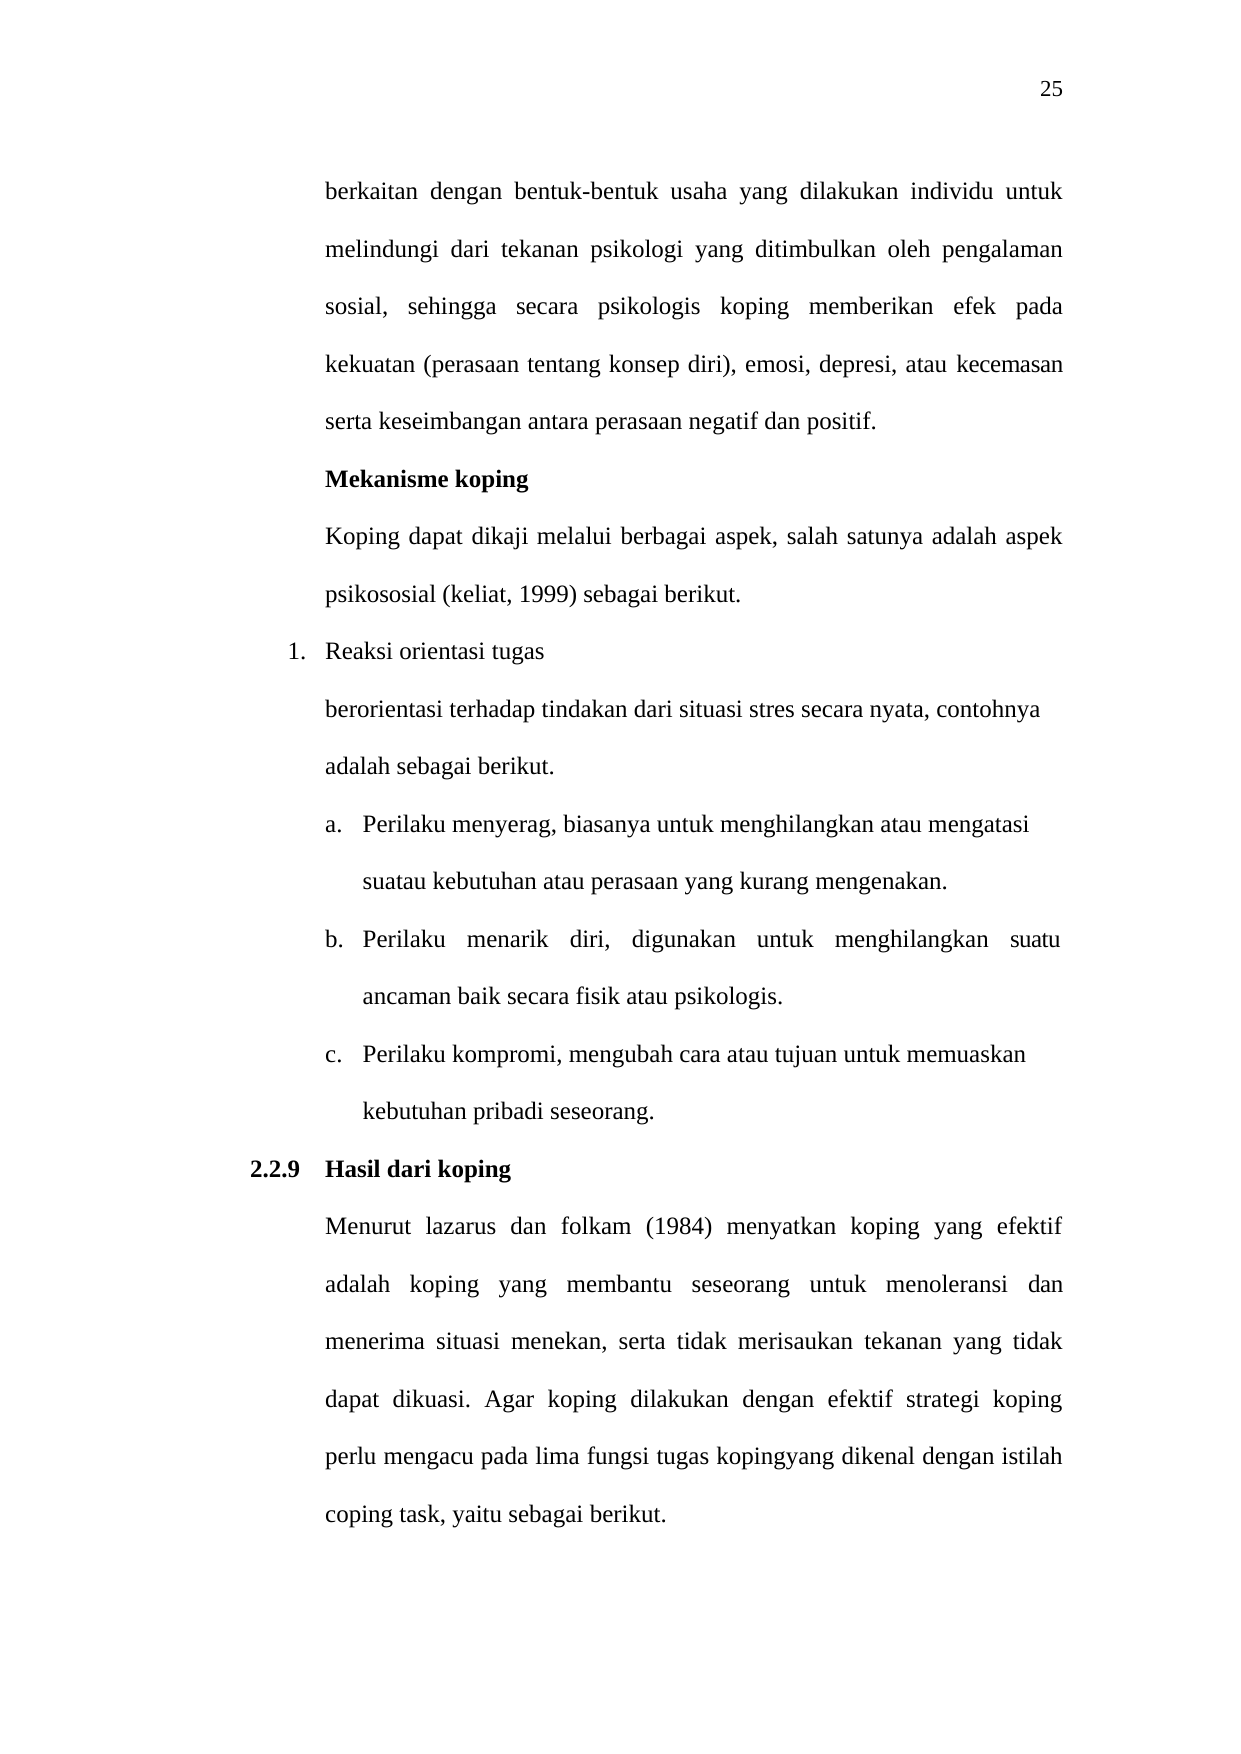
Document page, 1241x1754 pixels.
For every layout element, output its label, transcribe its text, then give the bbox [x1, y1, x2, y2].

subtitle Hasil dari koping [250, 1154, 1086, 1183]
text berkaitan dengan bentuk-bentuk usaha yang dilakukan individu untuk melindungi dari tekanan psikologi yang ditimbulkan oleh pengalaman sosial, sehingga secara psikologis koping memberikan efek pada kekuatan (perasaan tentang konsep diri), emosi, depresi, atau kecemasan serta keseimbangan antara perasaan negatif dan positif. [325, 176, 1063, 435]
text Koping dapat dikaji melalui berbagai aspek, salah satunya adalah aspek psikososial (keliat, 1999) sebagai berikut. [325, 521, 1063, 607]
subtitle Mekanisme koping [325, 464, 1086, 492]
text Menurut lazarus dan folkam (1984) menyatkan koping yang efektif adalah koping yang membantu seseorang untuk menoleransi dan menerima situasi menekan, serta tidak merisaukan tekanan yang tidak dapat dikuasi. Agar koping dilakukan dengan efektif strategi koping perlu mengacu pada lima fungsi tugas kopingyang dikenal dengan istilah coping task, yaitu sebagai berikut. [325, 1211, 1063, 1527]
list Perilaku kompromi, mengubah cara atau tujuan untuk memuaskan kebutuhan pribadi seseorang. [325, 1039, 1063, 1125]
list Perilaku menyerag, biasanya untuk menghilangkan atau mengatasi suatau kebutuhan atau perasaan yang kurang mengenakan. [325, 809, 1063, 895]
list Reaksi orientasi tugas [287, 636, 1086, 665]
list Perilaku menarik diri, digunakan untuk menghilangkan suatu ancaman baik secara fisik atau psikologis. [325, 924, 1063, 1010]
text berorientasi terhadap tindakan dari situasi stres secara nyata, contohnya adalah sebagai berikut. [325, 694, 1064, 780]
